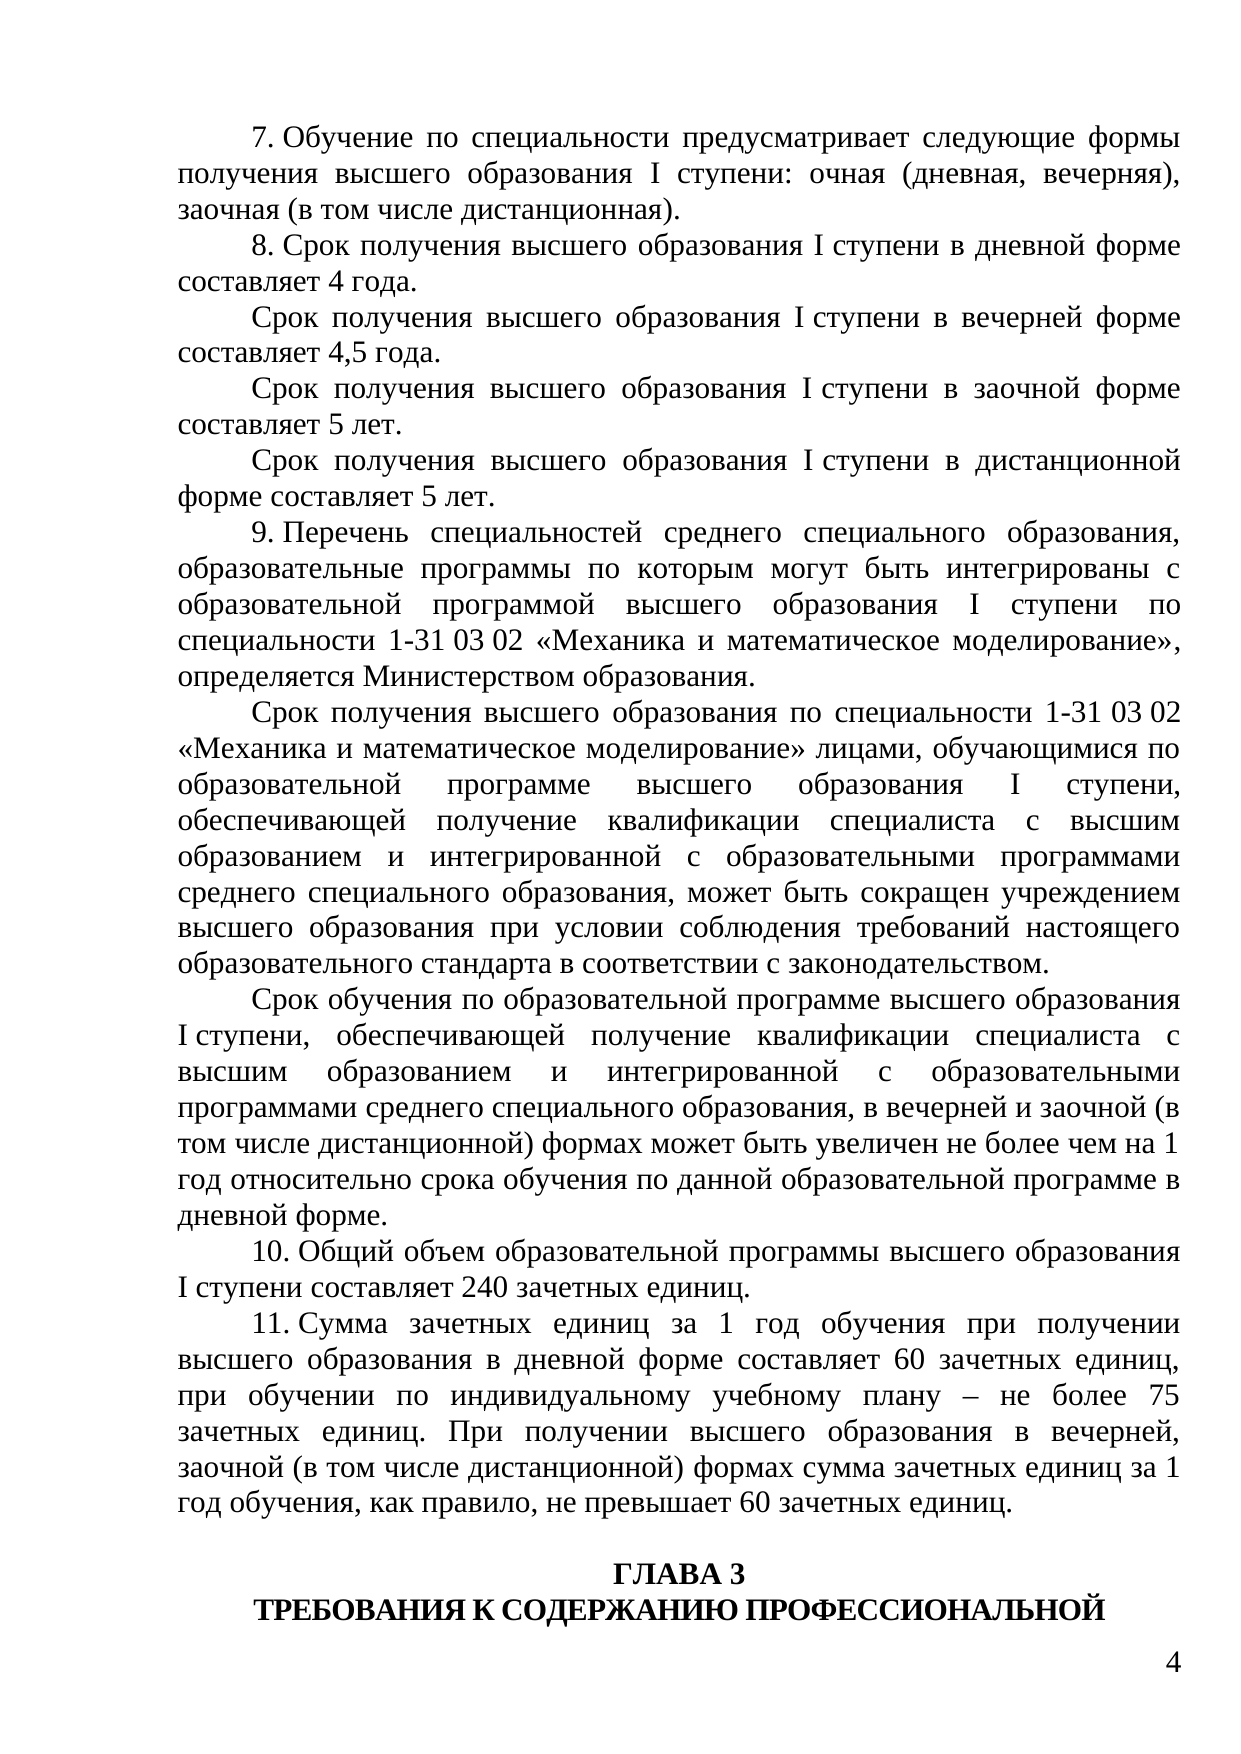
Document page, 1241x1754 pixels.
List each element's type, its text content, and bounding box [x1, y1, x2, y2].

text Срок получения высшего образования I ступени в вечерней форме составляет 4,5 года. [177, 298, 1181, 370]
text 9. Перечень специальностей среднего специального образования, образовательные программы по которым могут быть интегрированы с образовательной программой высшего образования I ступени по специальности 1-31 03 02 «Механика и математическое моделирование», определяется Министерством образования. [177, 513, 1181, 693]
text 10. Общий объем образовательной программы высшего образования I ступени составляет 240 зачетных единиц. [177, 1232, 1181, 1304]
text Срок получения высшего образования I ступени в дистанционной форме составляет 5 лет. [177, 442, 1181, 513]
text ГЛАВА 3 [177, 1556, 1181, 1592]
text 7. Обучение по специальности предусматривает следующие формы получения высшего образования I ступени: очная (дневная, вечерняя), заочная (в том числе дистанционная). [177, 118, 1181, 226]
text 8. Срок получения высшего образования I ступени в дневной форме составляет 4 года. [177, 226, 1181, 298]
text Срок обучения по образовательной программе высшего образования I ступени, обеспечивающей получение квалификации специалиста с высшим образованием и интегрированной с образовательными программами среднего специального образования, в вечерней и заочной (в том числе дистанционной) формах может быть увеличен не более чем на 1 год относительно срока обучения по данной образовательной программе в дневной форме. [177, 981, 1181, 1232]
text Срок получения высшего образования по специальности 1-31 03 02 «Механика и математическое моделирование» лицами, обучающимися по образовательной программе высшего образования I ступени, обеспечивающей получение квалификации специалиста с высшим образованием и интегрированной с образовательными программами среднего специального образования, может быть сокращен учреждением высшего образования при условии соблюдения требований настоящего образовательного стандарта в соответствии с законодательством. [177, 693, 1181, 981]
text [177, 1592, 1181, 1627]
text Срок получения высшего образования I ступени в заочной форме составляет 5 лет. [177, 370, 1181, 442]
text 11. Сумма зачетных единиц за 1 год обучения при получении высшего образования в дневной форме составляет 60 зачетных единиц, при обучении по индивидуальному учебному плану – не более 75 зачетных единиц. При получении высшего образования в вечерней, заочной (в том числе дистанционной) формах сумма зачетных единиц за 1 год обучения, как правило, не превышает 60 зачетных единиц. [177, 1304, 1181, 1520]
